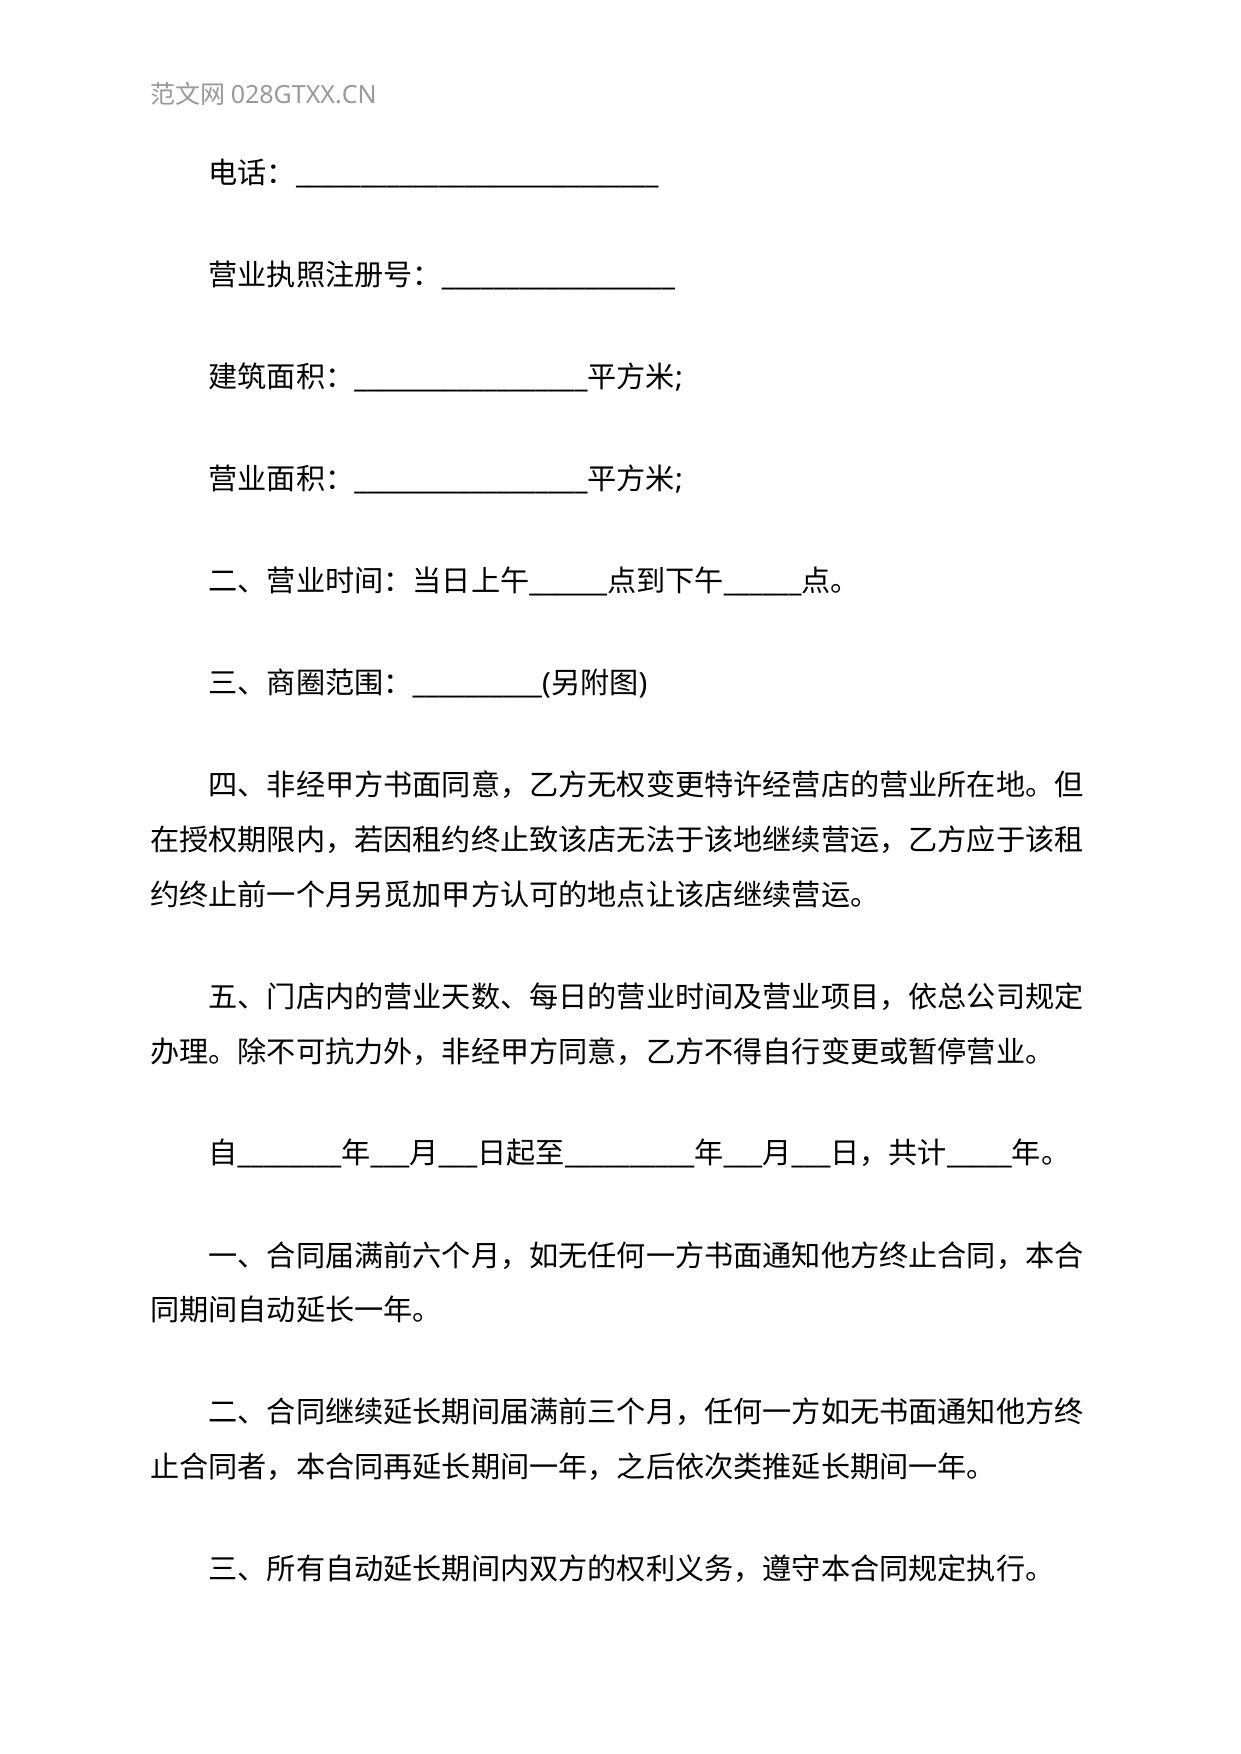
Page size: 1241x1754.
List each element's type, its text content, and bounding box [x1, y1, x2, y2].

text 三、商圈范围：__________(另附图) [150, 660, 1090, 702]
text 建筑面积：__________________平方米; [150, 354, 1090, 396]
text 三、所有自动延长期间内双方的权利义务，遵守本合同规定执行。 [150, 1545, 1090, 1588]
text 二、合同继续延长期间届满前三个月，任何一方如无书面通知他方终止合同者，本合同再延长期间一年，之后依次类推延长期间一年。 [150, 1389, 1090, 1486]
text 五、门店内的营业天数、每日的营业时间及营业项目，依总公司规定办理。除不可抗力外，非经甲方同意，乙方不得自行变更或暂停营业。 [150, 973, 1090, 1071]
text 电话：____________________________ [150, 150, 1090, 192]
text 自________年___月___日起至__________年___月___日，共计_____年。 [150, 1130, 1090, 1172]
text 营业面积：__________________平方米; [150, 456, 1090, 498]
text 营业执照注册号：__________________ [150, 252, 1090, 294]
text 四、非经甲方书面同意，乙方无权变更特许经营店的营业所在地。但在授权期限内，若因租约终止致该店无法于该地继续营运，乙方应于该租约终止前一个月另觅加甲方认可的地点让该店继续营运。 [150, 762, 1090, 914]
text 一、合同届满前六个月，如无任何一方书面通知他方终止合同，本合同期间自动延长一年。 [150, 1232, 1090, 1329]
text 二、营业时间：当日上午______点到下午______点。 [150, 558, 1090, 600]
